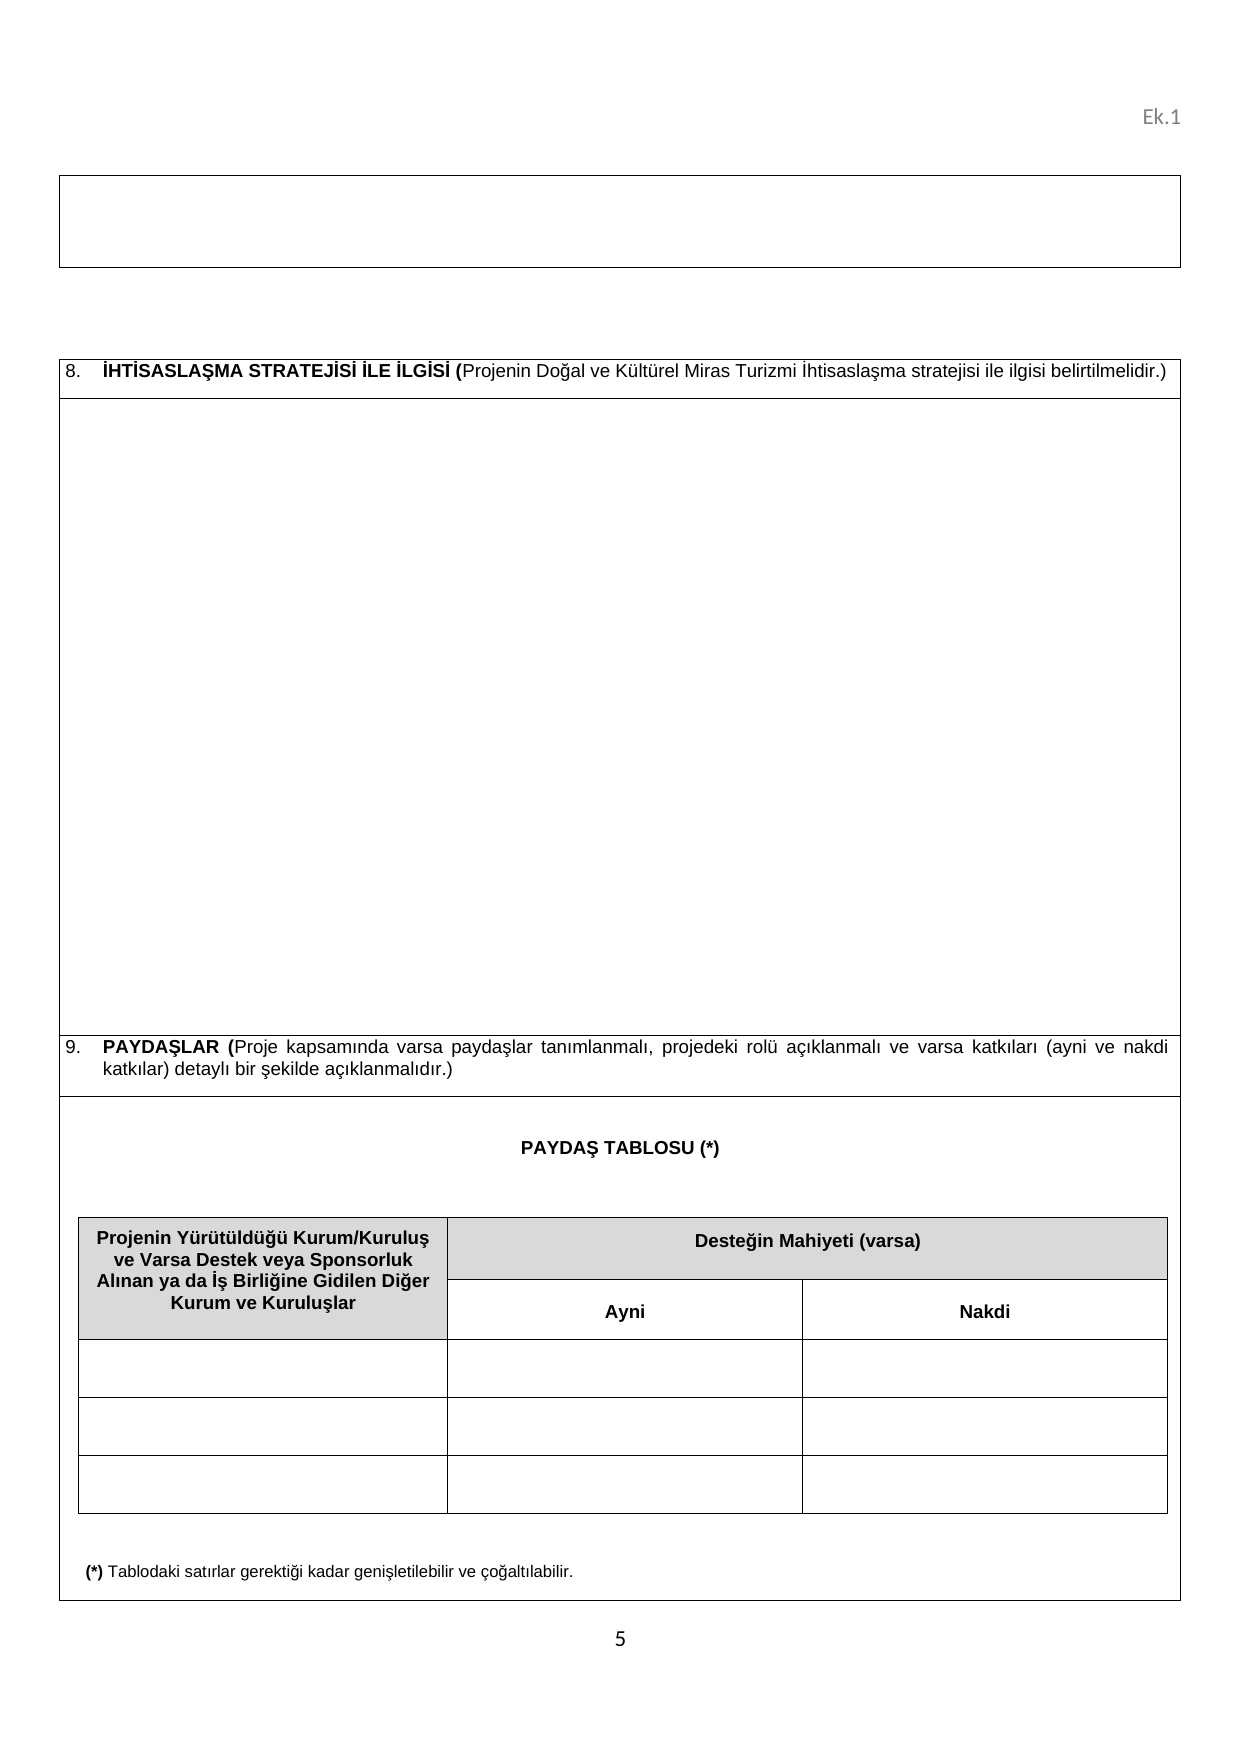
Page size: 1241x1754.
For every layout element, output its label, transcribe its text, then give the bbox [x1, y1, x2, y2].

table_header İHTİSASLAŞMA STRATEJİSİ İLE İLGİSİ (Projenin Doğal ve Kültürel Miras Turizmi İhtisaslaşma stratejisi ile ilgisi belirtilmelidir.) [60, 360, 1180, 398]
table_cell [60, 176, 1180, 267]
table_cell PAYDAŞLAR (Proje kapsamında varsa paydaşlar tanımlanmalı, projedeki rolü açıklanmalı ve varsa katkıları (ayni ve nakdi katkılar) detaylı bir şekilde açıklanmalıdır.) [60, 1036, 1180, 1096]
table_cell [60, 399, 1180, 1035]
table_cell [60, 1097, 1180, 1600]
